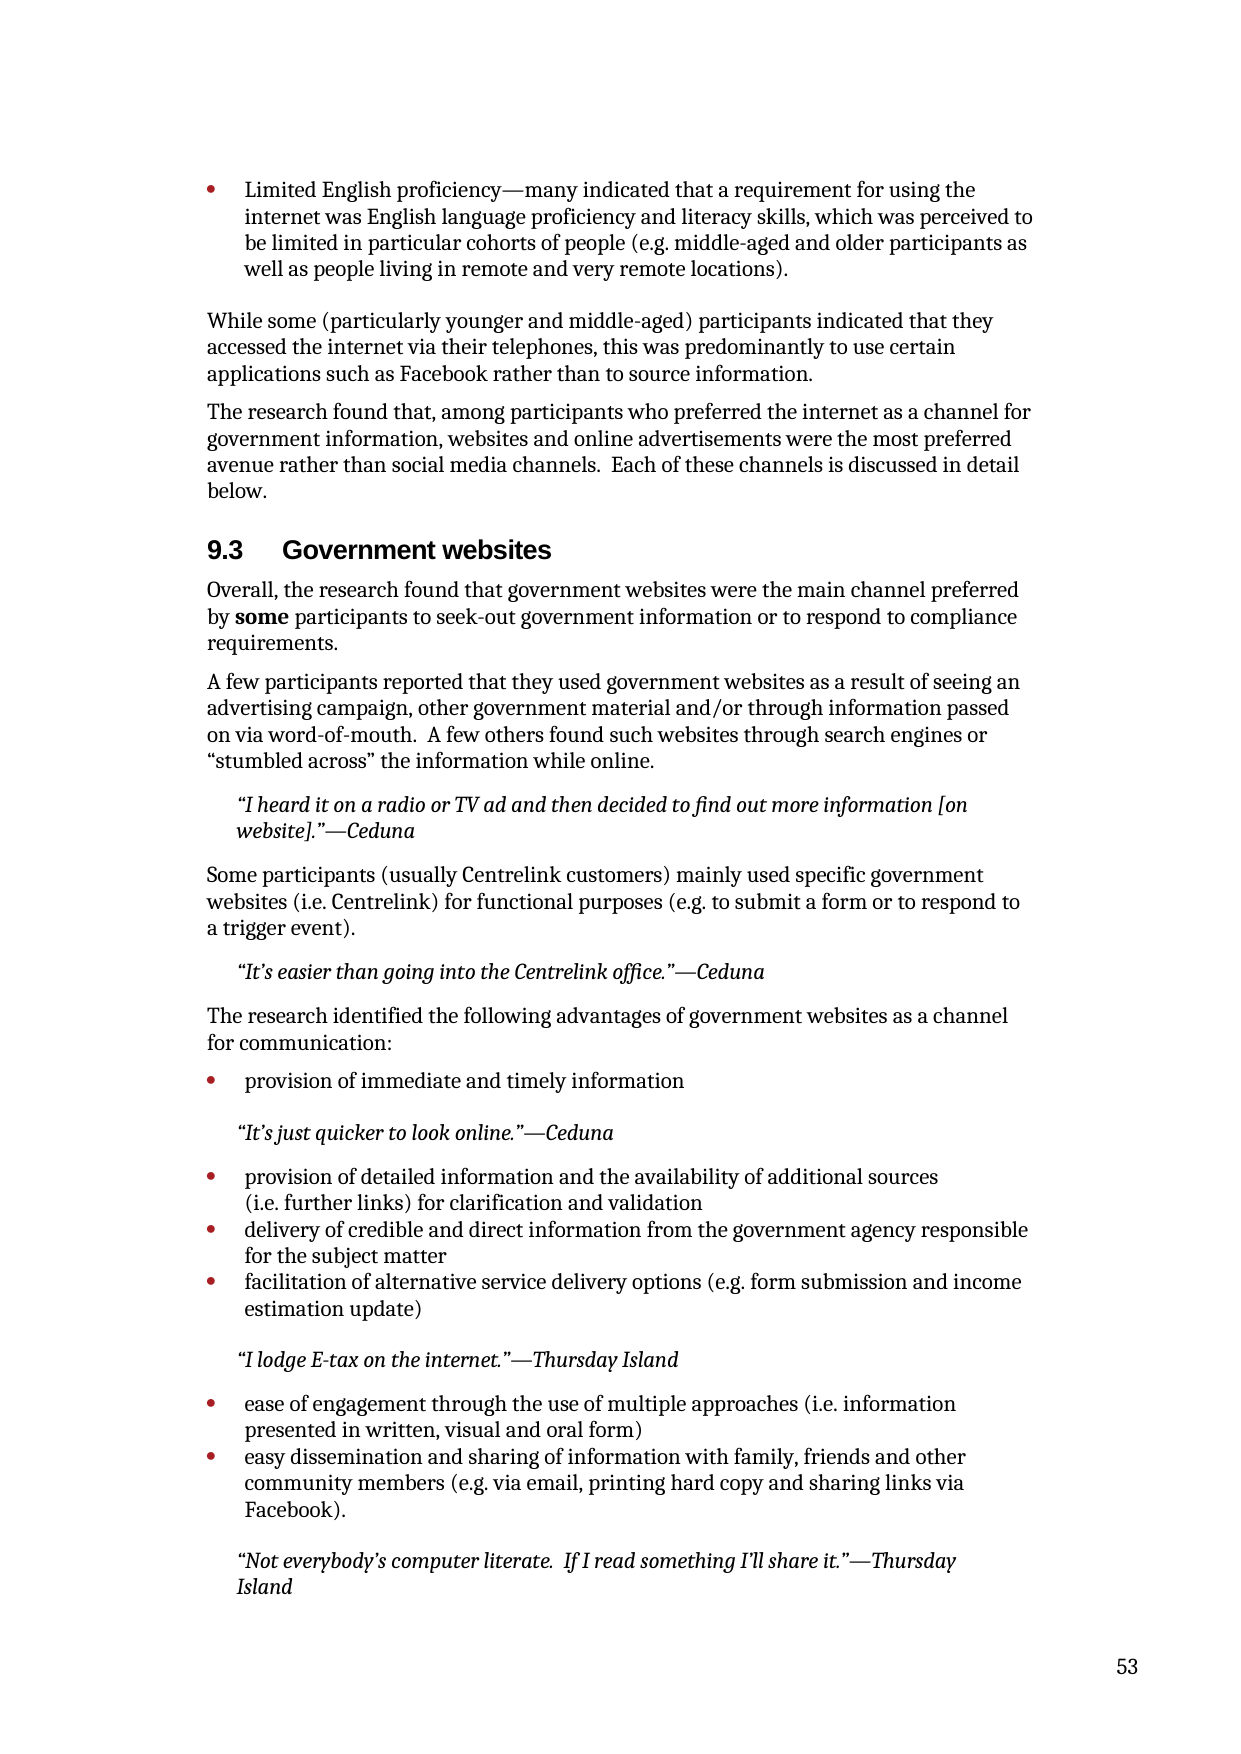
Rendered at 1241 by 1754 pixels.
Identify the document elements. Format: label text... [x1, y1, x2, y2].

list provision of immediate and timely information [207, 1068, 1033, 1095]
text “Not everybody’s computer literate. If I read something I’ll share it.”—Thursday Island [236, 1548, 1004, 1600]
list facilitation of alternative service delivery options (e.g. form submission and income estimation update) [207, 1269, 1033, 1322]
text A few participants reported that they used government websites as a result of seeing an advertising campaign, other government material and/or through information passed on via word-of-mouth. A few others found such websites through search engines or “stumbled across” the information while online. [207, 669, 1033, 774]
text Some participants (usually Centrelink customers) mainly used specific government websites (i.e. Centrelink) for functional purposes (e.g. to submit a form or to respond to a trigger event). [207, 862, 1033, 941]
subtitle 9.3 Government websites [207, 534, 1033, 565]
text “I lodge E-tax on the internet.”—Thursday Island [236, 1347, 1004, 1373]
text Overall, the research found that government websites were the main channel preferred by some participants to seek-out government information or to respond to compliance requirements. [207, 577, 1033, 656]
text While some (particularly younger and middle-aged) participants indicated that they accessed the internet via their telephones, this was predominantly to use certain applications such as Facebook rather than to source information. [207, 308, 1033, 387]
list ease of engagement through the use of multiple approaches (i.e. information presented in written, visual and oral form) [207, 1391, 1033, 1444]
text “It’s easier than going into the Centrelink office.”—Ceduna [236, 959, 1004, 985]
list provision of detailed information and the availability of additional sources (i.e. further links) for clarification and validation [207, 1164, 1033, 1216]
text The research identified the following advantages of government websites as a channel for communication: [207, 1003, 1033, 1056]
list delivery of credible and direct information from the government agency responsible for the subject matter [207, 1216, 1033, 1269]
text “I heard it on a radio or TV ad and then decided to find out more information [on website].”—Ceduna [236, 792, 1004, 844]
list Limited English proficiency—many indicated that a requirement for using the internet was English language proficiency and literacy skills, which was perceived to be limited in particular cohorts of people (e.g. middle-aged and older participants as well as people living in remote and very remote locations). [207, 177, 1033, 283]
text “It’s just quicker to look online.”—Ceduna [236, 1120, 1004, 1146]
text The research found that, among participants who preferred the internet as a channel for government information, websites and online advertisements were the most preferred avenue rather than social media channels. Each of these channels is discussed in detail below. [207, 399, 1033, 504]
list easy dissemination and sharing of information with family, friends and other community members (e.g. via email, printing hard copy and sharing links via Facebook). [207, 1444, 1033, 1523]
